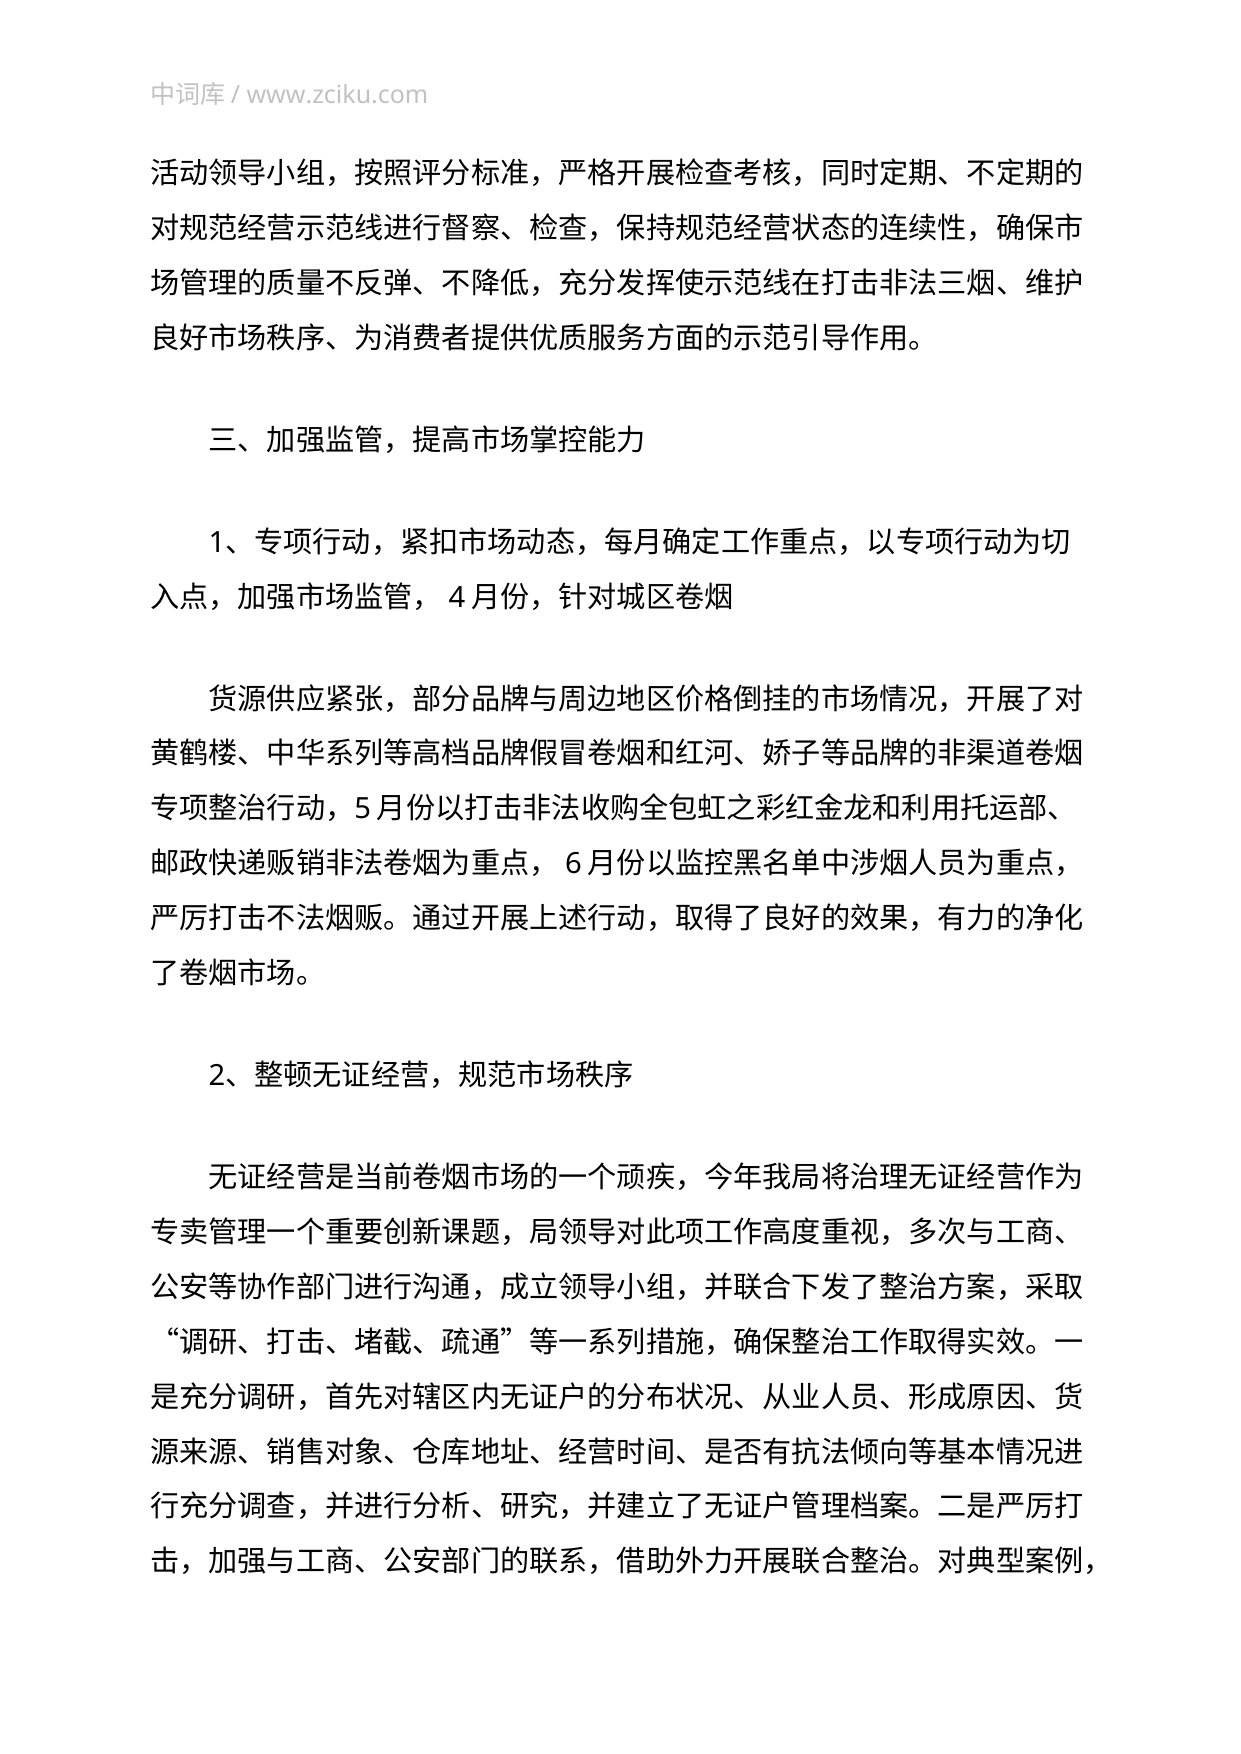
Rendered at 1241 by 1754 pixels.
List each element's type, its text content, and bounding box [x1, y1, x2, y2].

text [150, 1154, 1090, 1580]
text 1、专项行动，紧扣市场动态，每月确定工作重点，以专项行动为切入点，加强市场监管， 4月份，针对城区卷烟 [150, 518, 1090, 616]
text 三、加强监管，提高市场掌控能力 [150, 416, 1090, 459]
text 2、整顿无证经营，规范市场秩序 [150, 1052, 1090, 1094]
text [150, 150, 1090, 357]
text 货源供应紧张，部分品牌与周边地区价格倒挂的市场情况，开展了对黄鹤楼、中华系列等高档品牌假冒卷烟和红河、娇子等品牌的非渠道卷烟专项整治行动，5月份以打击非法收购全包虹之彩红金龙和利用托运部、邮政快递贩销非法卷烟为重点， 6月份以监控黑名单中涉烟人员为重点，严厉打击不法烟贩。通过开展上述行动，取得了良好的效果，有力的净化了卷烟市场。 [150, 675, 1090, 992]
